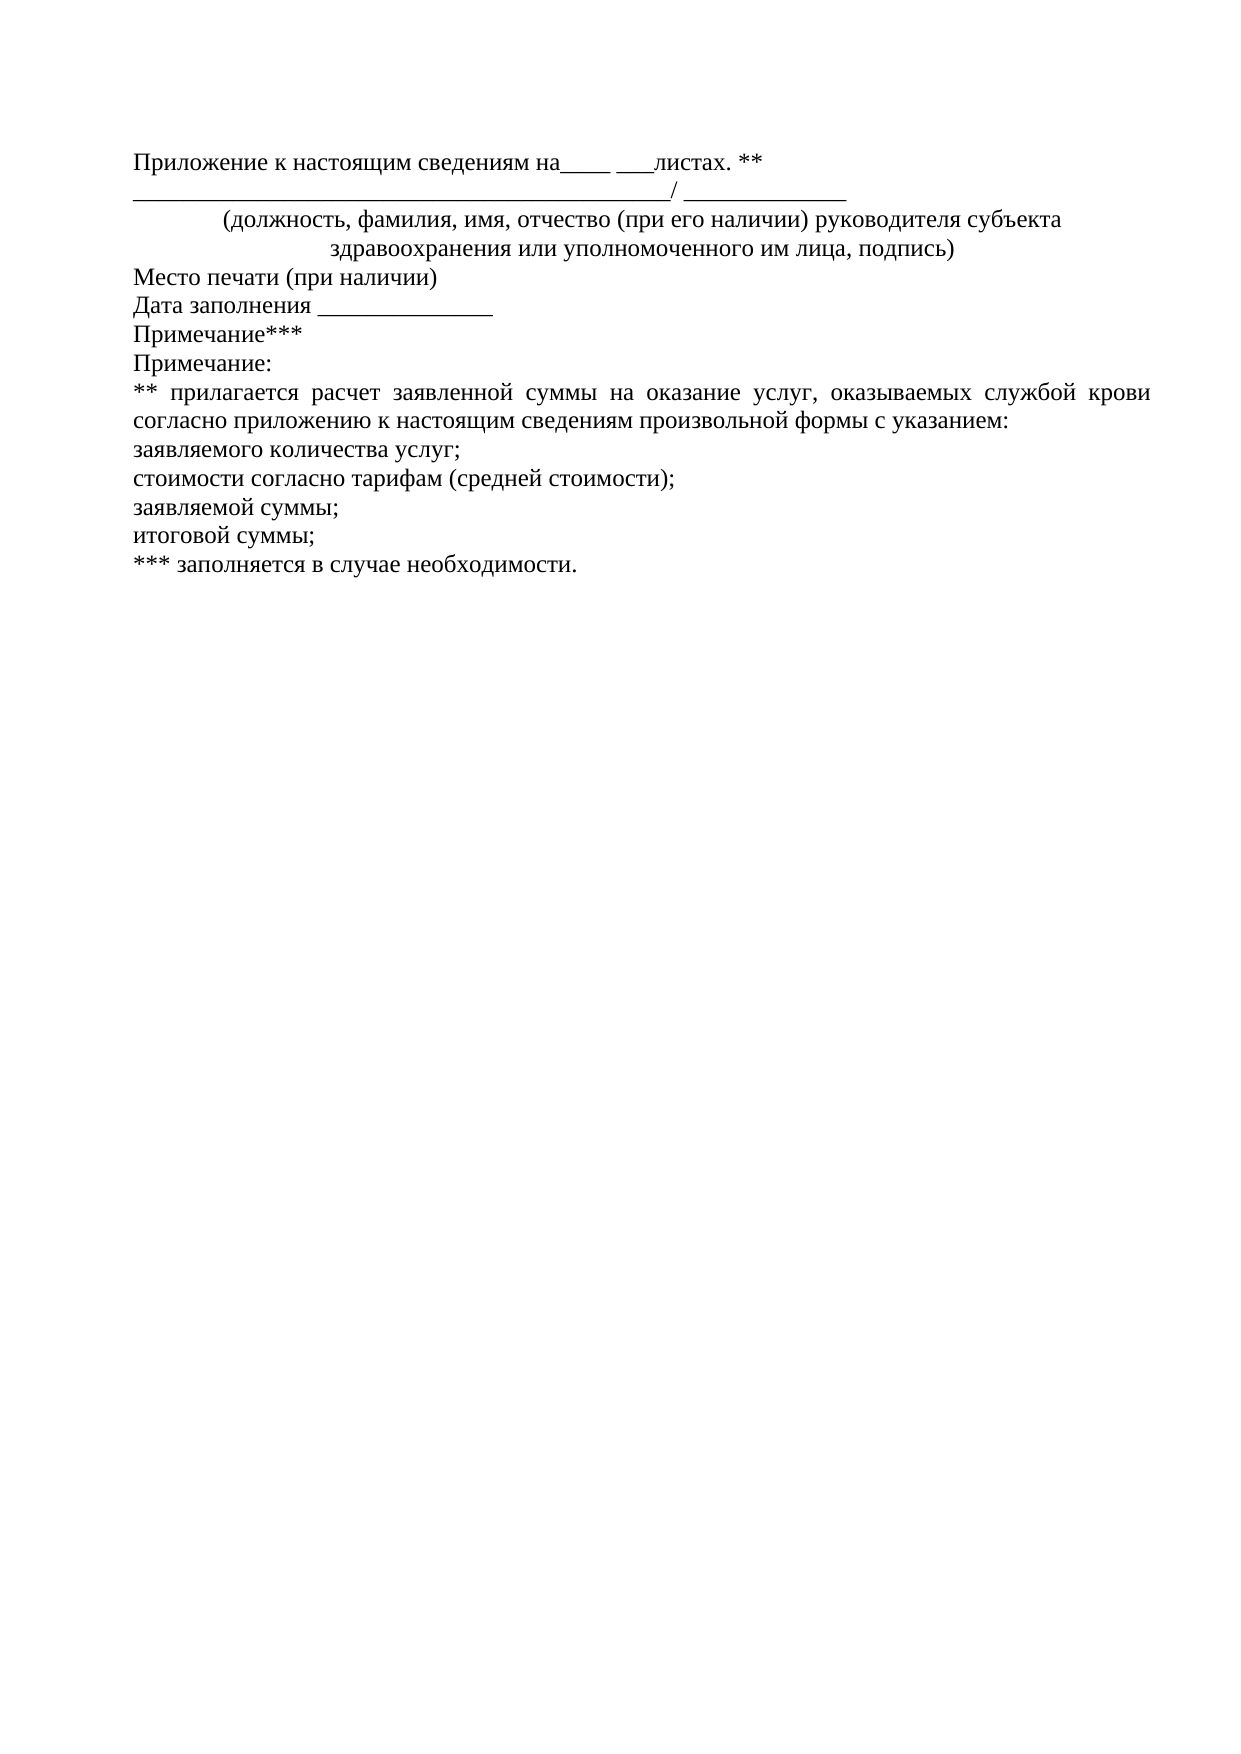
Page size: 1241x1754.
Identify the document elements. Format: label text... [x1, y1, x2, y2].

text Примечание: [133, 348, 1152, 377]
text стоимости согласно тарифам (средней стоимости); [133, 463, 1152, 492]
text (должность, фамилия, имя, отчество (при его наличии) руководителя субъекта здравоохранения или уполномоченного им лица, подпись) [133, 204, 1152, 262]
text заявляемой суммы; [133, 492, 1152, 521]
text итоговой суммы; [133, 521, 1152, 549]
text *** заполняется в случае необходимости. [133, 549, 1152, 578]
text Приложение к настоящим сведениям на____ ___листах. ** [133, 147, 1152, 176]
text Дата заполнения ______________ [133, 291, 1152, 319]
text Место печати (при наличии) [133, 262, 1152, 291]
text Примечание*** [133, 319, 1152, 348]
text ** прилагается расчет заявленной суммы на оказание услуг, оказываемых службой крови согласно приложению к настоящим сведениям произвольной формы с указанием: [133, 377, 1152, 434]
text заявляемого количества услуг; [133, 434, 1152, 463]
text ___________________________________________/ _____________ [133, 176, 1152, 204]
